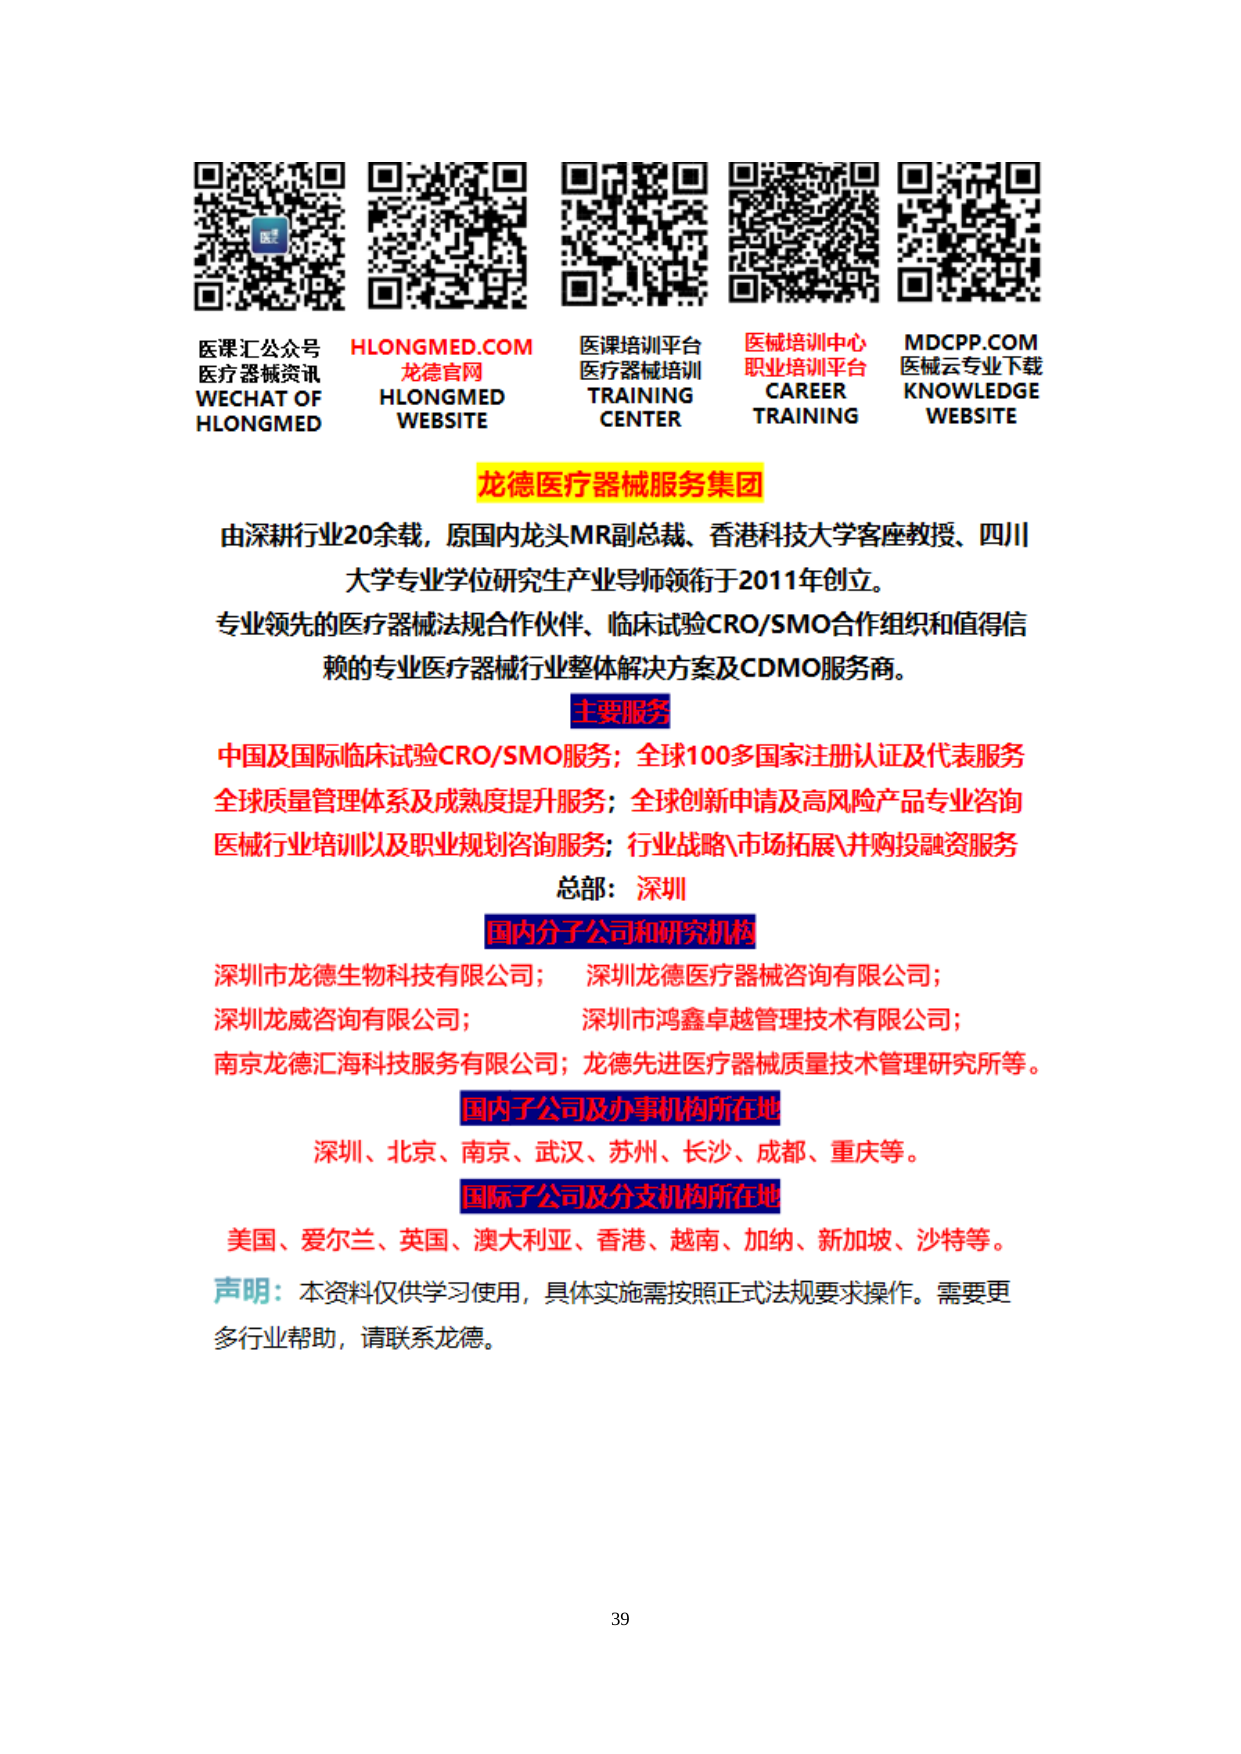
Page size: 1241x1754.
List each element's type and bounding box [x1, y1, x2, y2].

picture [192, 162, 1048, 1367]
